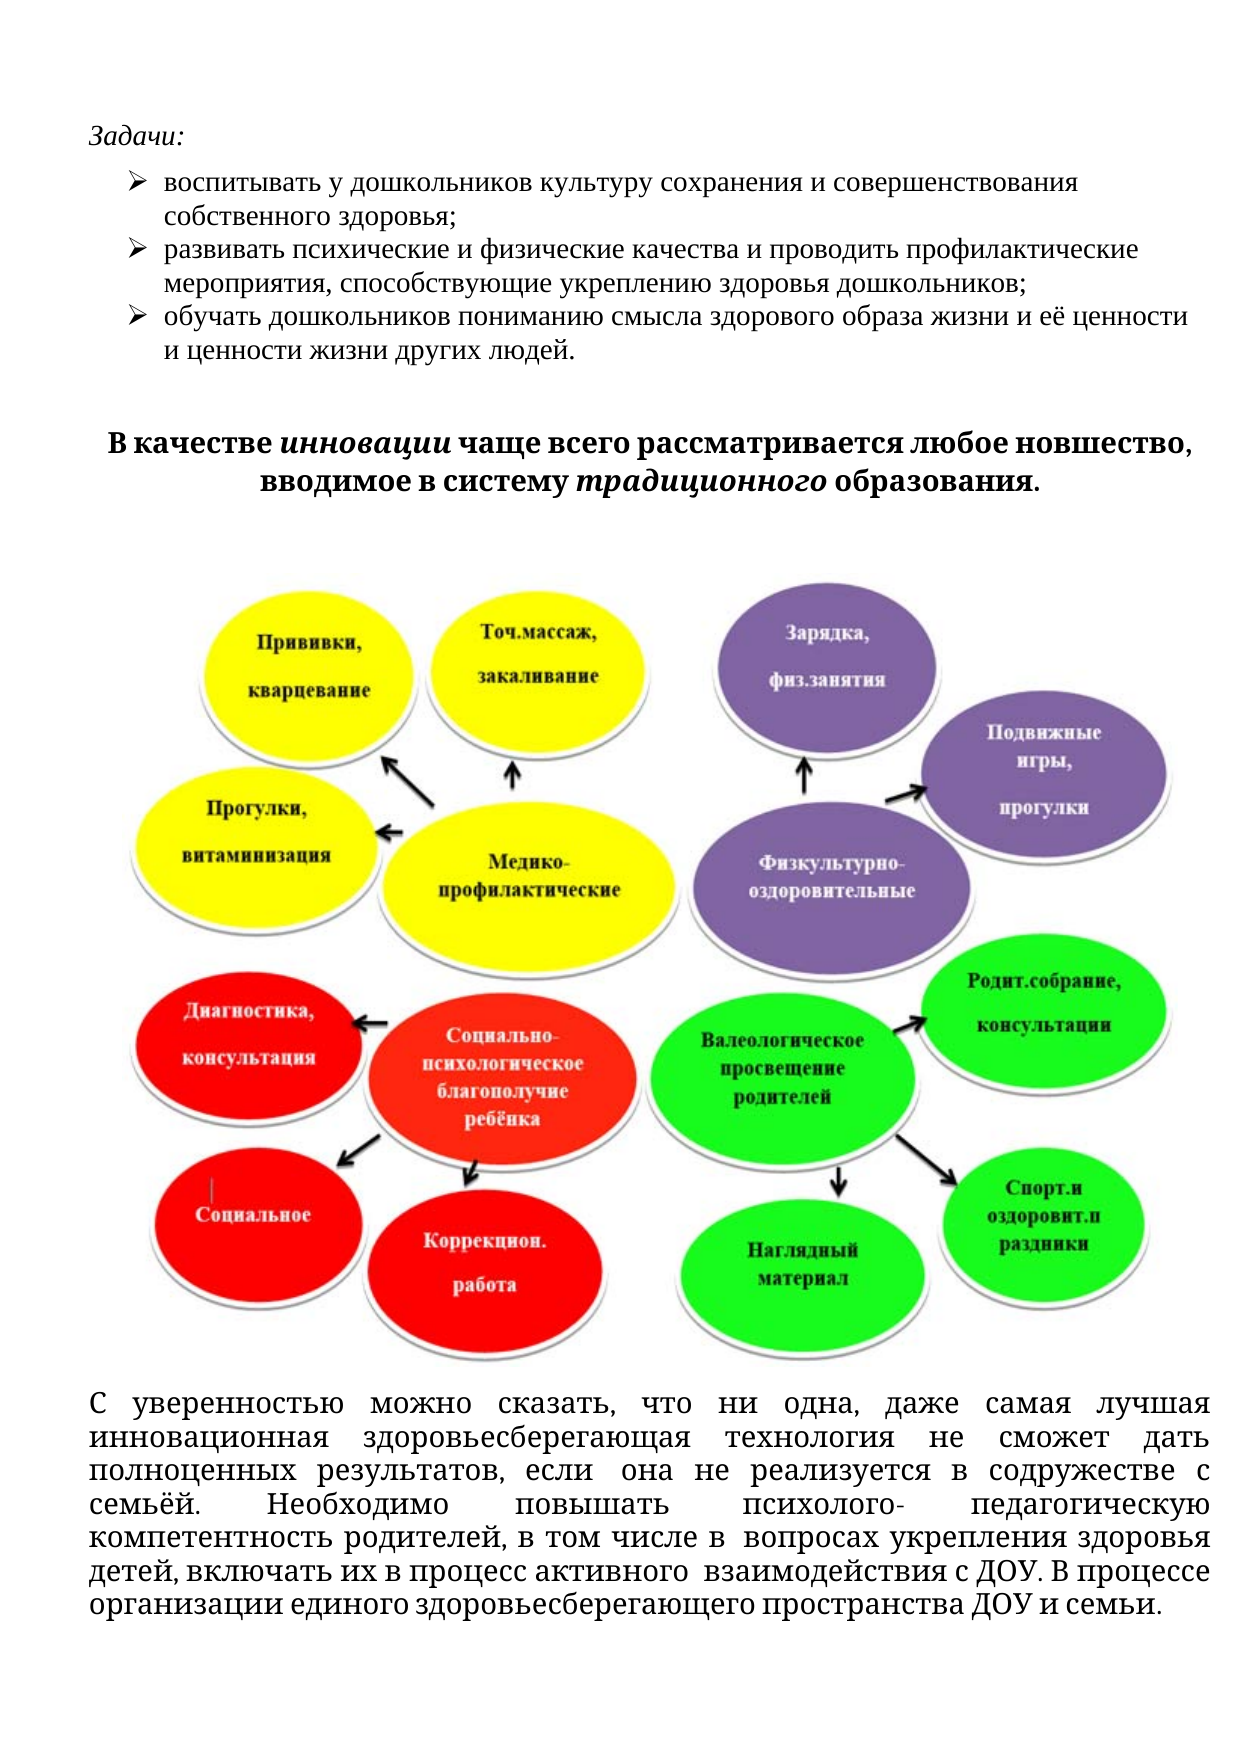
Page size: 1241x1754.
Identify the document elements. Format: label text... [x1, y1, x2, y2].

text В качестве инновации чаще всего рассматривается любое новшество, вводимое в систему традиционного образования. [89, 427, 1211, 499]
list развивать психические и физические качества и проводить профилактические мероприятия, способствующие укреплению здоровья дошкольников; [126, 231, 1211, 298]
picture [122, 573, 1178, 1367]
list обучать дошкольников пониманию смысла здорового образа жизни и её ценности и ценности жизни других людей. [126, 298, 1211, 366]
text Задачи: [89, 118, 1211, 152]
list воспитывать у дошкольников культуру сохранения и совершенствования собственного здоровья; [126, 164, 1211, 231]
text С уверенностью можно сказать, что ни одна, даже самая лучшая инновационная здоровьесберегающая технология не сможет дать полноценных результатов, если она не реализуется в содружестве с семьёй. Необходимо повышать психолого- педагогическую компетентность родителей, в том числе в вопросах укрепления здоровья детей, включать их в процесс активного взаимодействия с ДОУ. В процессе организации единого здоровьесберегающего пространства ДОУ и семьи. [89, 1387, 1211, 1622]
